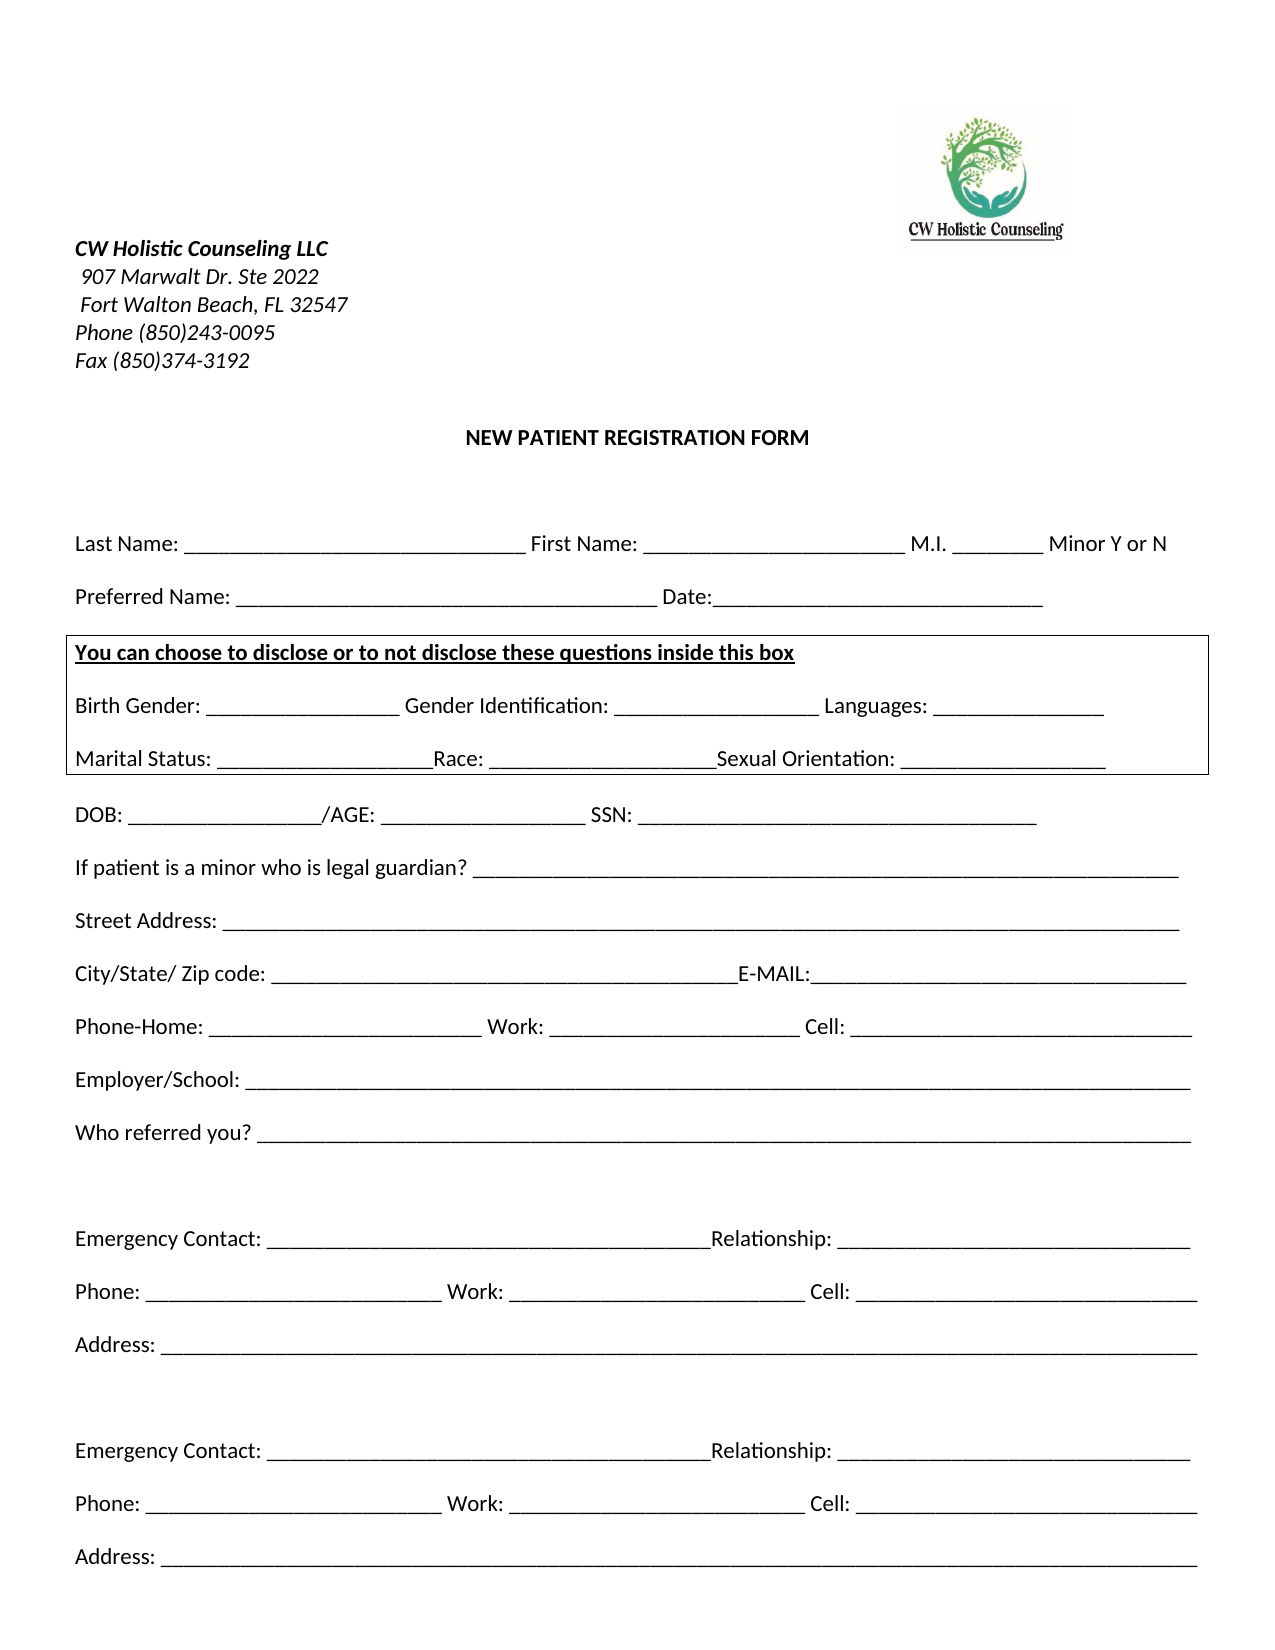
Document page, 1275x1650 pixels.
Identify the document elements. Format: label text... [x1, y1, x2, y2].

picture [900, 103, 1072, 257]
text CW Holistic Counseling LLC [75, 103, 1200, 262]
text Birth Gender: _________________ Gender Identification: __________________ Languages: _______________ [67, 688, 1208, 719]
text 907 Marwalt Dr. Ste 2022 [75, 262, 1200, 290]
text Emergency Contact: _______________________________________Relationship: _______________________________ [75, 1436, 1200, 1464]
text Fax (850)374-3192 [75, 346, 1200, 374]
text City/State/ Zip code: _________________________________________E-MAIL:_________________________________ [75, 959, 1200, 987]
text Phone: __________________________ Work: __________________________ Cell: ______________________________ [75, 1277, 1200, 1305]
text Fort Walton Beach, FL 32547 [75, 290, 1200, 318]
text Marital Status: ___________________Race: ____________________Sexual Orientation: __________________ [67, 741, 1208, 774]
text Phone-Home: ________________________ Work: ______________________ Cell: ______________________________ [75, 1012, 1200, 1040]
text Address: ___________________________________________________________________________________________ [75, 1542, 1200, 1571]
text Phone (850)243-0095 [75, 318, 1200, 346]
text Last Name: ______________________________ First Name: _______________________ M.I. ________ Minor Y or N [75, 529, 1200, 557]
text Preferred Name: _____________________________________ Date:_____________________________ [75, 582, 1200, 610]
text If patient is a minor who is legal guardian? ______________________________________________________________ [75, 853, 1200, 881]
text DOB: _________________/AGE: __________________ SSN: ___________________________________ [75, 800, 1200, 828]
text Employer/School: ___________________________________________________________________________________ [75, 1065, 1200, 1093]
text Street Address: ____________________________________________________________________________________ [75, 906, 1200, 934]
text Phone: __________________________ Work: __________________________ Cell: ______________________________ [75, 1489, 1200, 1517]
text Who referred you? __________________________________________________________________________________ [75, 1118, 1200, 1146]
text NEW PATIENT REGISTRATION FORM [75, 423, 1200, 451]
text Address: ___________________________________________________________________________________________ [75, 1330, 1200, 1358]
text Emergency Contact: _______________________________________Relationship: _______________________________ [75, 1224, 1200, 1252]
text You can choose to disclose or to not disclose these questions inside this box [67, 636, 1208, 666]
